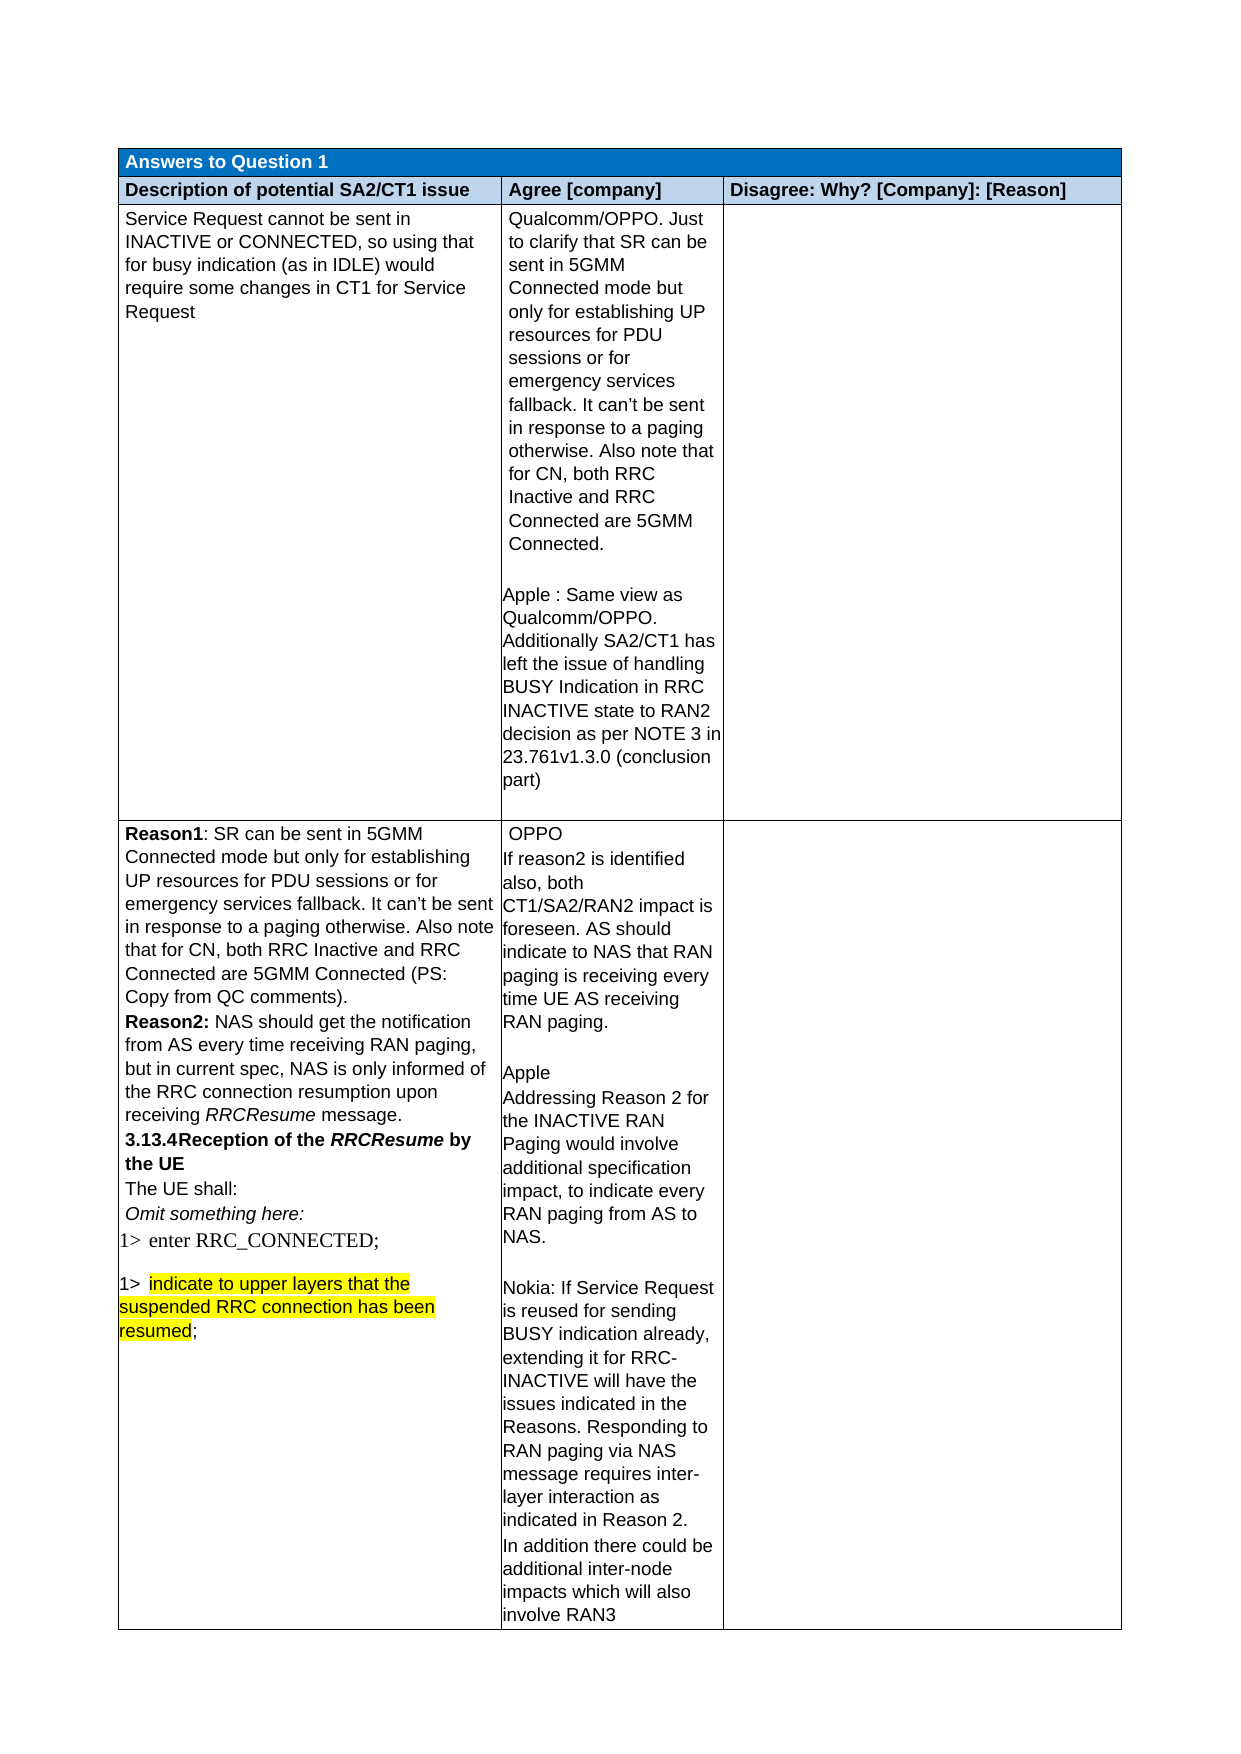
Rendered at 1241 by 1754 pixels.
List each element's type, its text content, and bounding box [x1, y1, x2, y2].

table_header Answers to Question 1 [119, 149, 1121, 176]
table_cell Disagree: Why? [Company]: [Reason] [724, 177, 1121, 204]
table_cell Service Request cannot be sent in INACTIVE or CONNECTED, so using that for busy indication (as in IDLE) would require some changes in CT1 for Service Request [119, 205, 501, 820]
table_cell Description of potential SA2/CT1 issue [119, 177, 501, 204]
table_cell Agree [company] [502, 177, 723, 204]
table_cell Qualcomm/OPPO. Just to clarify that SR can be sent in 5GMM Connected mode but only for establishing UP resources for PDU sessions or for emergency services fallback. It can’t be sent in response to a paging otherwise. Also note that for CN, both RRC Inactive and RRC Connected are 5GMM Connected. Apple : Same view as Qualcomm/OPPO. Additionally SA2/CT1 has left the issue of handling BUSY Indication in RRC INACTIVE state to RAN2 decision as per NOTE 3 in 23.761v1.3.0 (conclusion part) [502, 205, 723, 820]
table_cell [724, 205, 1121, 820]
table_cell [724, 821, 1121, 1629]
